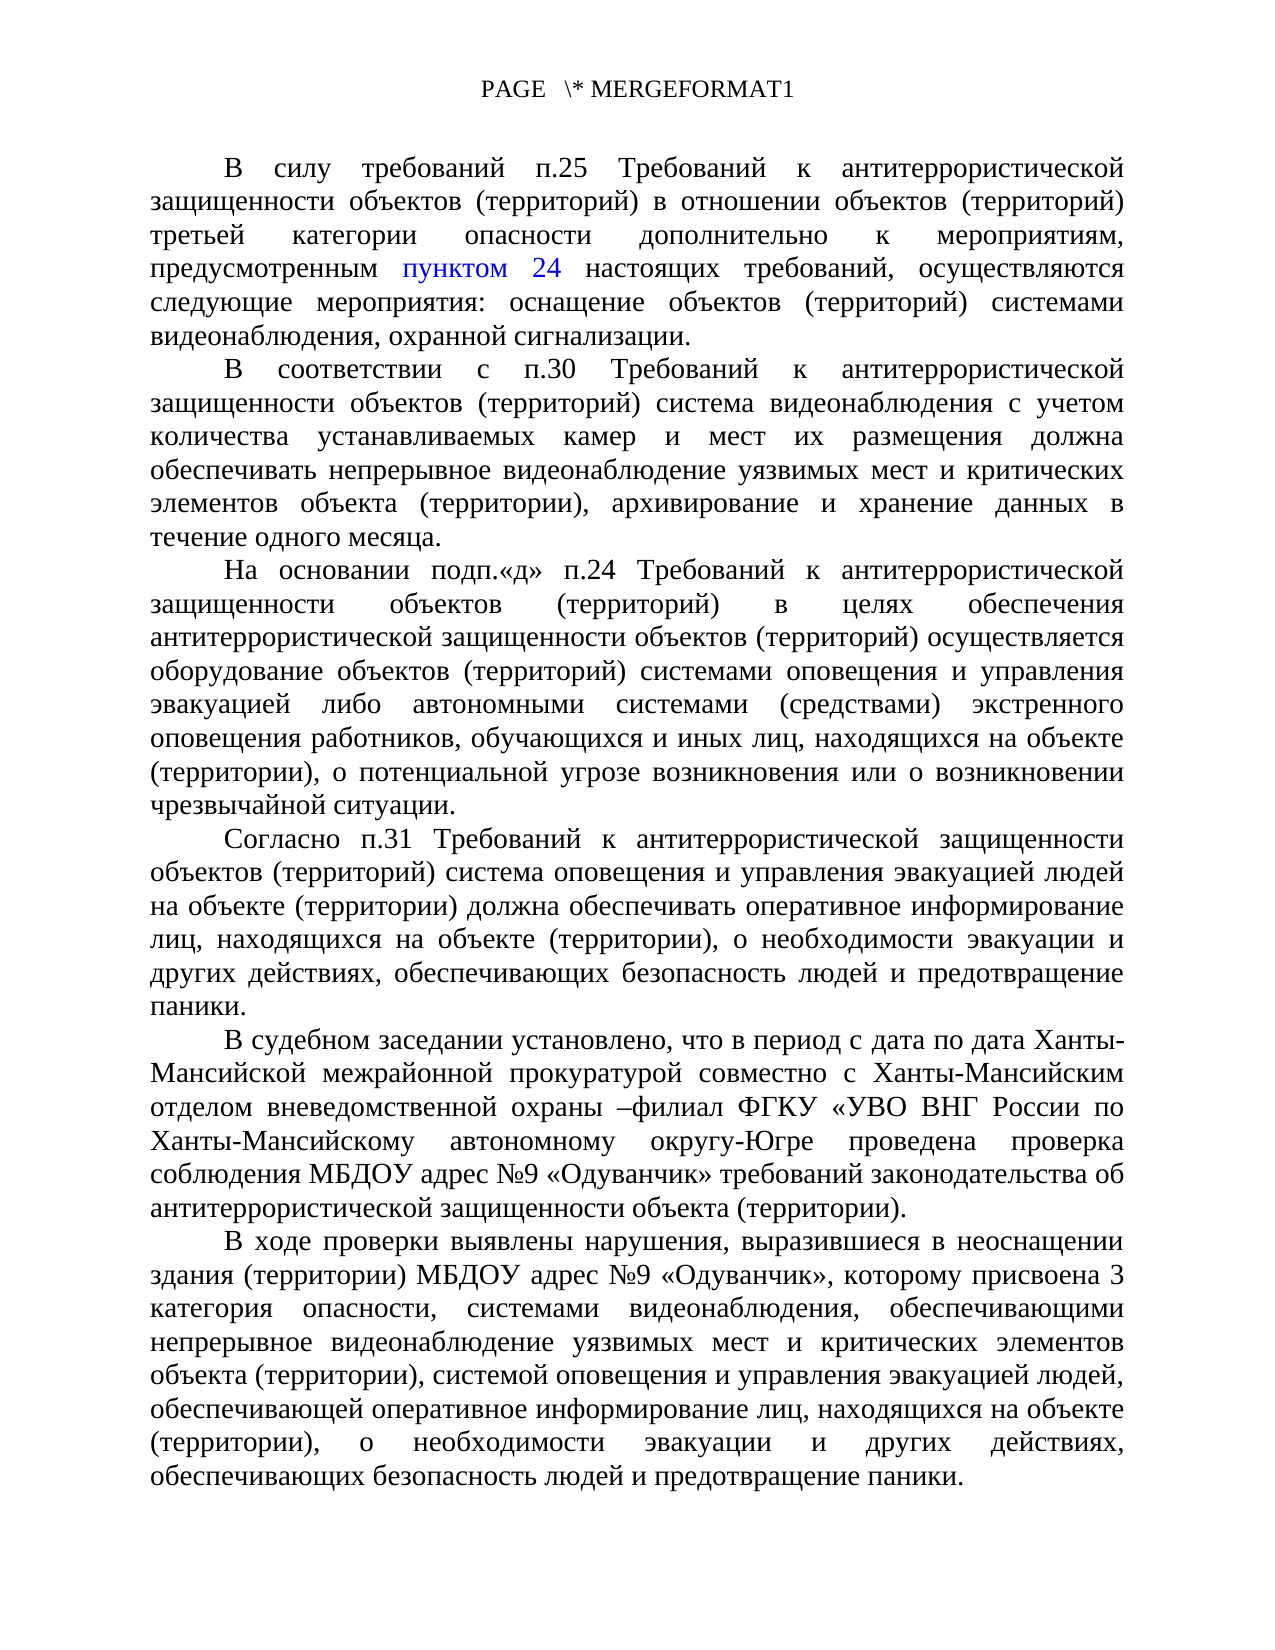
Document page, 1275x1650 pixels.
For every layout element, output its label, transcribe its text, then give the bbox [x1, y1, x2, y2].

text В ходе проверки выявлены нарушения, выразившиеся в неоснащении здания (территории) МБДОУ адрес №9 «Одуванчик», которому присвоена 3 категория опасности, системами видеонаблюдения, обеспечивающими непрерывное видеонаблюдение уязвимых мест и критических элементов объекта (территории), системой оповещения и управления эвакуацией людей, обеспечивающей оперативное информирование лиц, находящихся на объекте (территории), о необходимости эвакуации и других действиях, обеспечивающих безопасность людей и предотвращение паники. [150, 1223, 1125, 1492]
text В судебном заседании установлено, что в период с дата по дата Ханты-Мансийской межрайонной прокуратурой совместно с Ханты-Мансийским отделом вневедомственной охраны –филиал ФГКУ «УВО ВНГ России по Ханты-Мансийскому автономному округу-Югре проведена проверка соблюдения МБДОУ адрес №9 «Одуванчик» требований законодательства об антитеррористической защищенности объекта (территории). [150, 1022, 1125, 1223]
text В силу требований п.25 Требований к антитеррористической защищенности объектов (территорий) в отношении объектов (территорий) третьей категории опасности дополнительно к мероприятиям, предусмотренным пунктом 24 настоящих требований, осуществляются следующие мероприятия: оснащение объектов (территорий) системами видеонаблюдения, охранной сигнализации. [150, 150, 1125, 351]
text На основании подп.«д» п.24 Требований к антитеррористической защищенности объектов (территорий) в целях обеспечения антитеррористической защищенности объектов (территорий) осуществляется оборудование объектов (территорий) системами оповещения и управления эвакуацией либо автономными системами (средствами) экстренного оповещения работников, обучающихся и иных лиц, находящихся на объекте (территории), о потенциальной угрозе возникновения или о возникновении чрезвычайной ситуации. [150, 552, 1125, 821]
text Согласно п.31 Требований к антитеррористической защищенности объектов (территорий) система оповещения и управления эвакуацией людей на объекте (территории) должна обеспечивать оперативное информирование лиц, находящихся на объекте (территории), о необходимости эвакуации и других действиях, обеспечивающих безопасность людей и предотвращение паники. [150, 821, 1125, 1022]
text В соответствии с п.30 Требований к антитеррористической защищенности объектов (территорий) система видеонаблюдения с учетом количества устанавливаемых камер и мест их размещения должна обеспечивать непрерывное видеонаблюдение уязвимых мест и критических элементов объекта (территории), архивирование и хранение данных в течение одного месяца. [150, 351, 1125, 552]
